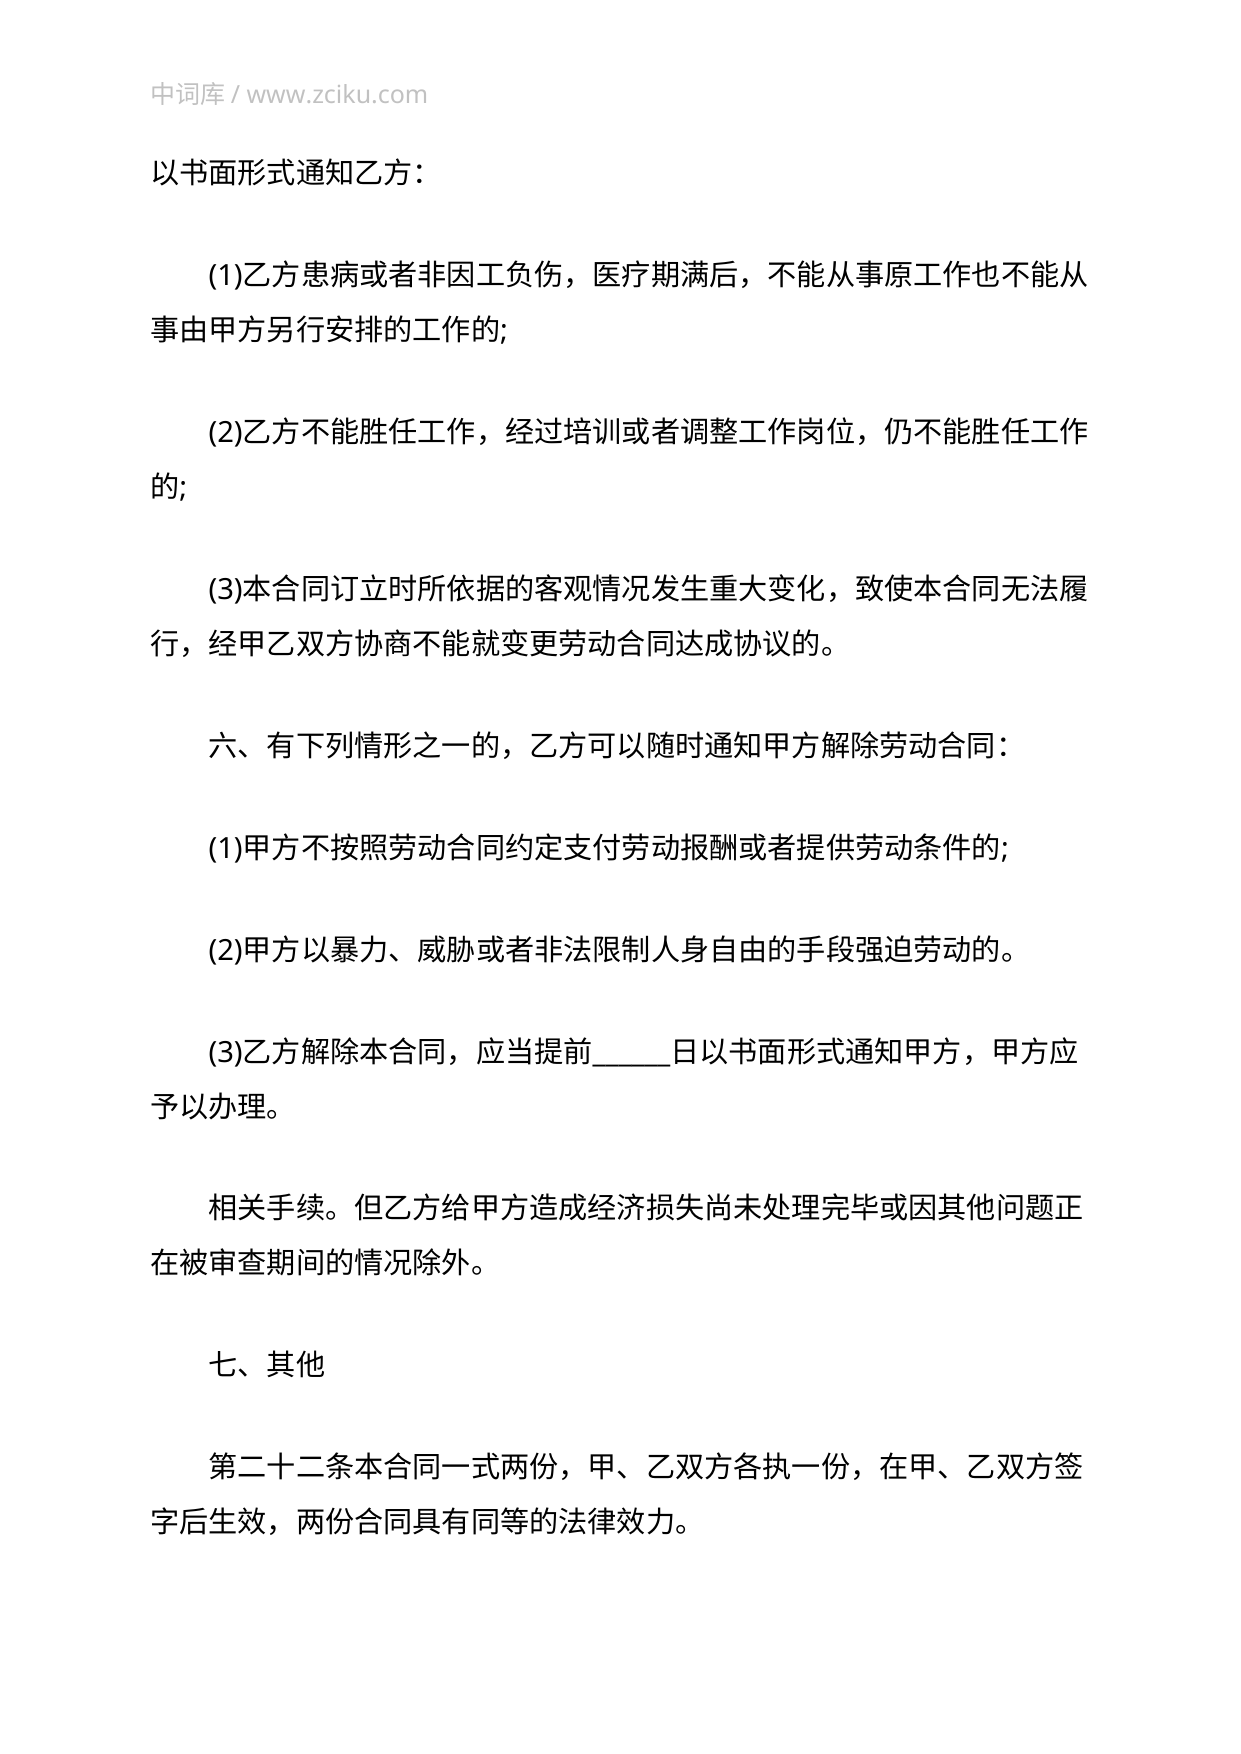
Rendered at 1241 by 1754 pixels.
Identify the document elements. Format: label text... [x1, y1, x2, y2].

text (1)甲方不按照劳动合同约定支付劳动报酬或者提供劳动条件的; [150, 824, 1090, 867]
text (3)本合同订立时所依据的客观情况发生重大变化，致使本合同无法履行，经甲乙双方协商不能就变更劳动合同达成协议的。 [150, 566, 1090, 663]
text (1)乙方患病或者非因工负伤，医疗期满后，不能从事原工作也不能从事由甲方另行安排的工作的; [150, 252, 1090, 349]
text 第二十二条本合同一式两份，甲、乙双方各执一份，在甲、乙双方签字后生效，两份合同具有同等的法律效力。 [150, 1443, 1090, 1541]
text (2)甲方以暴力、威胁或者非法限制人身自由的手段强迫劳动的。 [150, 926, 1090, 969]
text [150, 150, 1090, 192]
text (2)乙方不能胜任工作，经过培训或者调整工作岗位，仍不能胜任工作的; [150, 409, 1090, 506]
text 相关手续。但乙方给甲方造成经济损失尚未处理完毕或因其他问题正在被审查期间的情况除外。 [150, 1185, 1090, 1282]
text 六、有下列情形之一的，乙方可以随时通知甲方解除劳动合同： [150, 722, 1090, 765]
text 七、其他 [150, 1342, 1090, 1384]
text (3)乙方解除本合同，应当提前______日以书面形式通知甲方，甲方应予以办理。 [150, 1028, 1090, 1126]
